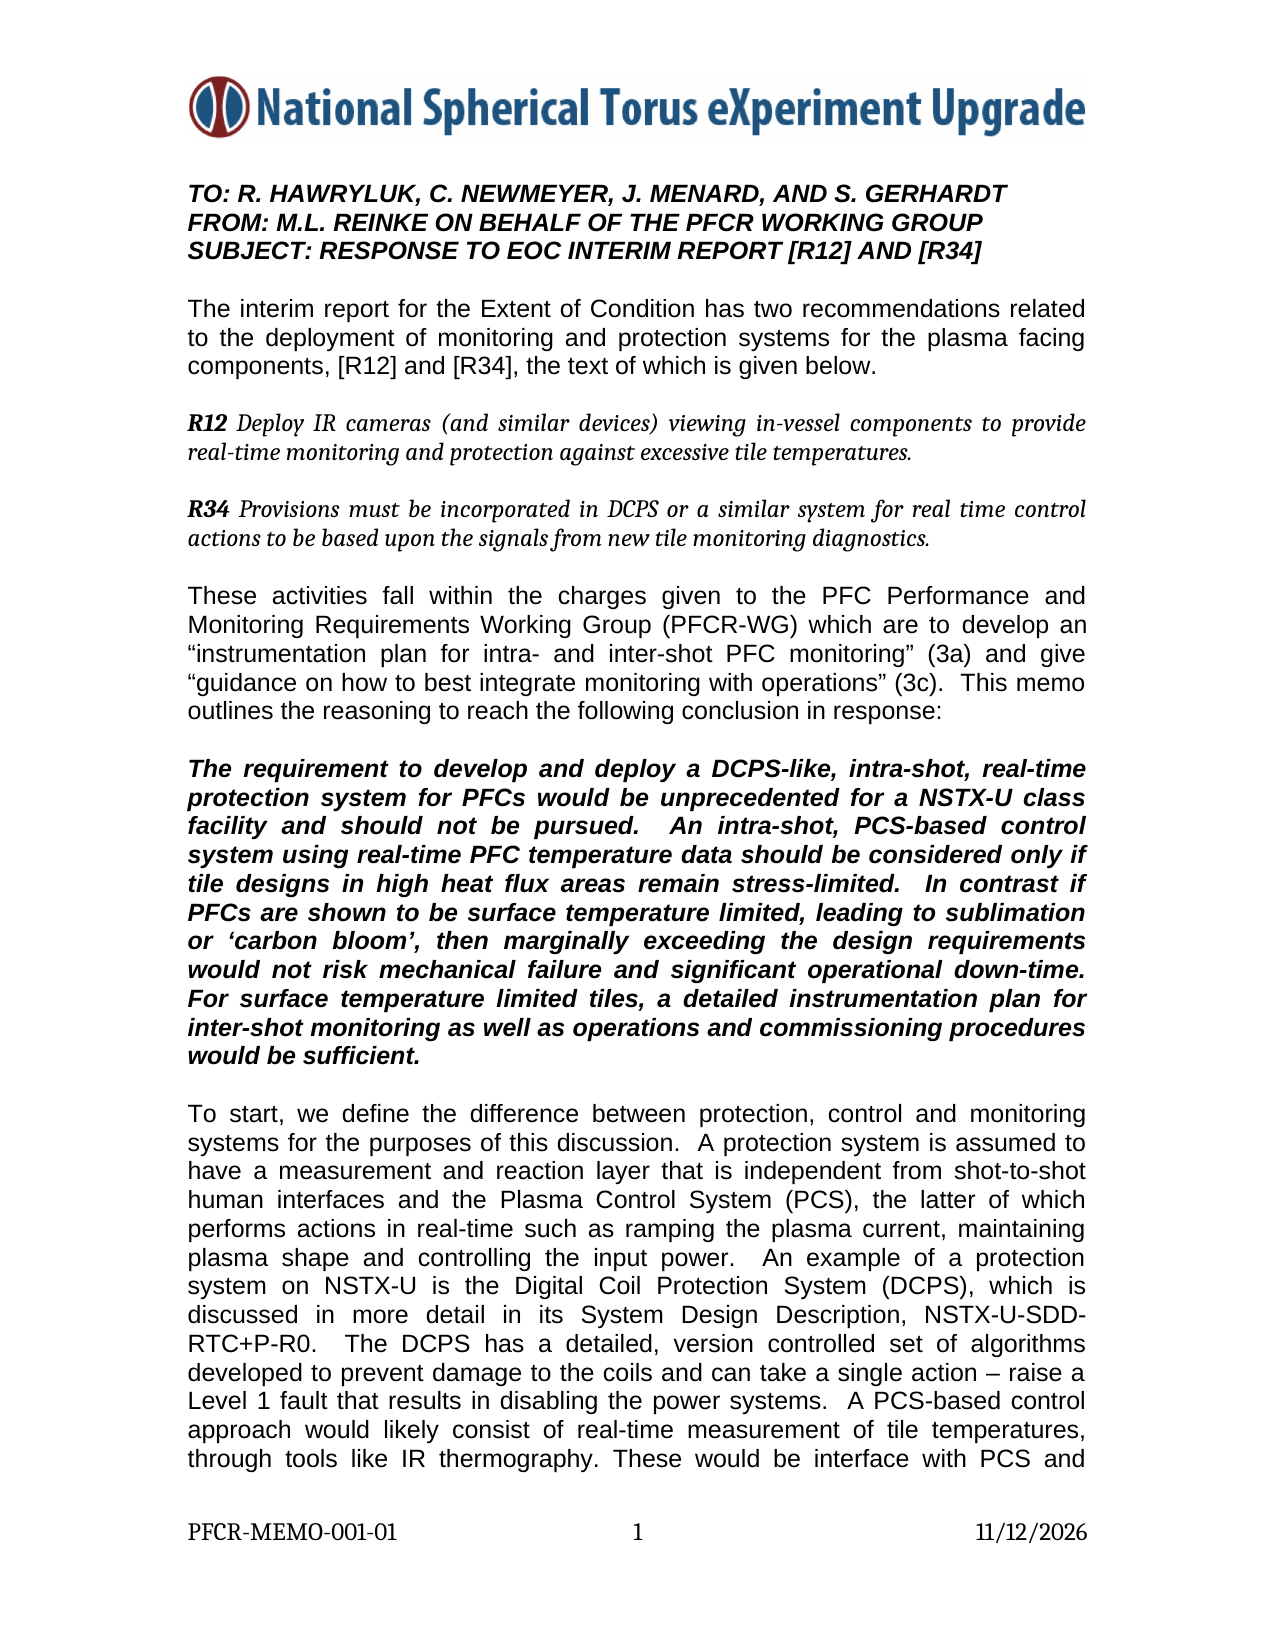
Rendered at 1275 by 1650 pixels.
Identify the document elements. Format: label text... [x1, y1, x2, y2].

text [187, 1099, 1087, 1472]
text TO: R. HAWRYLUK, C. newmeyeR, J. Menard, and S. Gerhardt [187, 179, 1087, 207]
text R12 Deploy IR cameras (and similar devices) viewing in-vessel components to provide real-time monitoring and protection against excessive tile temperatures. [187, 409, 1087, 466]
text These activities fall within the charges given to the PFC Performance and Monitoring Requirements Working Group (PFCR-WG) which are to develop an “instrumentation plan for intra- and inter-shot PFC monitoring” (3a) and give “guidance on how to best integrate monitoring with operations” (3c). This memo outlines the reasoning to reach the following conclusion in response: [187, 581, 1087, 725]
text The interim report for the Extent of Condition has two recommendations related to the deployment of monitoring and protection systems for the plasma facing components, [R12] and [R34], the text of which is given below. [187, 294, 1087, 380]
text Subject: response to EOC interim report [r12] and [R34] [187, 236, 1087, 265]
picture [187, 75, 1088, 140]
text FROM: M.L. Reinke on behalf of the pfcr working group [187, 207, 1087, 236]
text The requirement to develop and deploy a DCPS-like, intra-shot, real-time protection system for PFCs would be unprecedented for a NSTX-U class facility and should not be pursued. An intra-shot, PCS-based control system using real-time PFC temperature data should be considered only if tile designs in high heat flux areas remain stress-limited. In contrast if PFCs are shown to be surface temperature limited, leading to sublimation or ‘carbon bloom’, then marginally exceeding the design requirements would not risk mechanical failure and significant operational down-time. For surface temperature limited tiles, a detailed instrumentation plan for inter-shot monitoring as well as operations and commissioning procedures would be sufficient. [187, 754, 1087, 1070]
text R34 Provisions must be incorporated in DCPS or a similar system for real time control actions to be based upon the signals from new tile monitoring diagnostics. [187, 495, 1087, 552]
